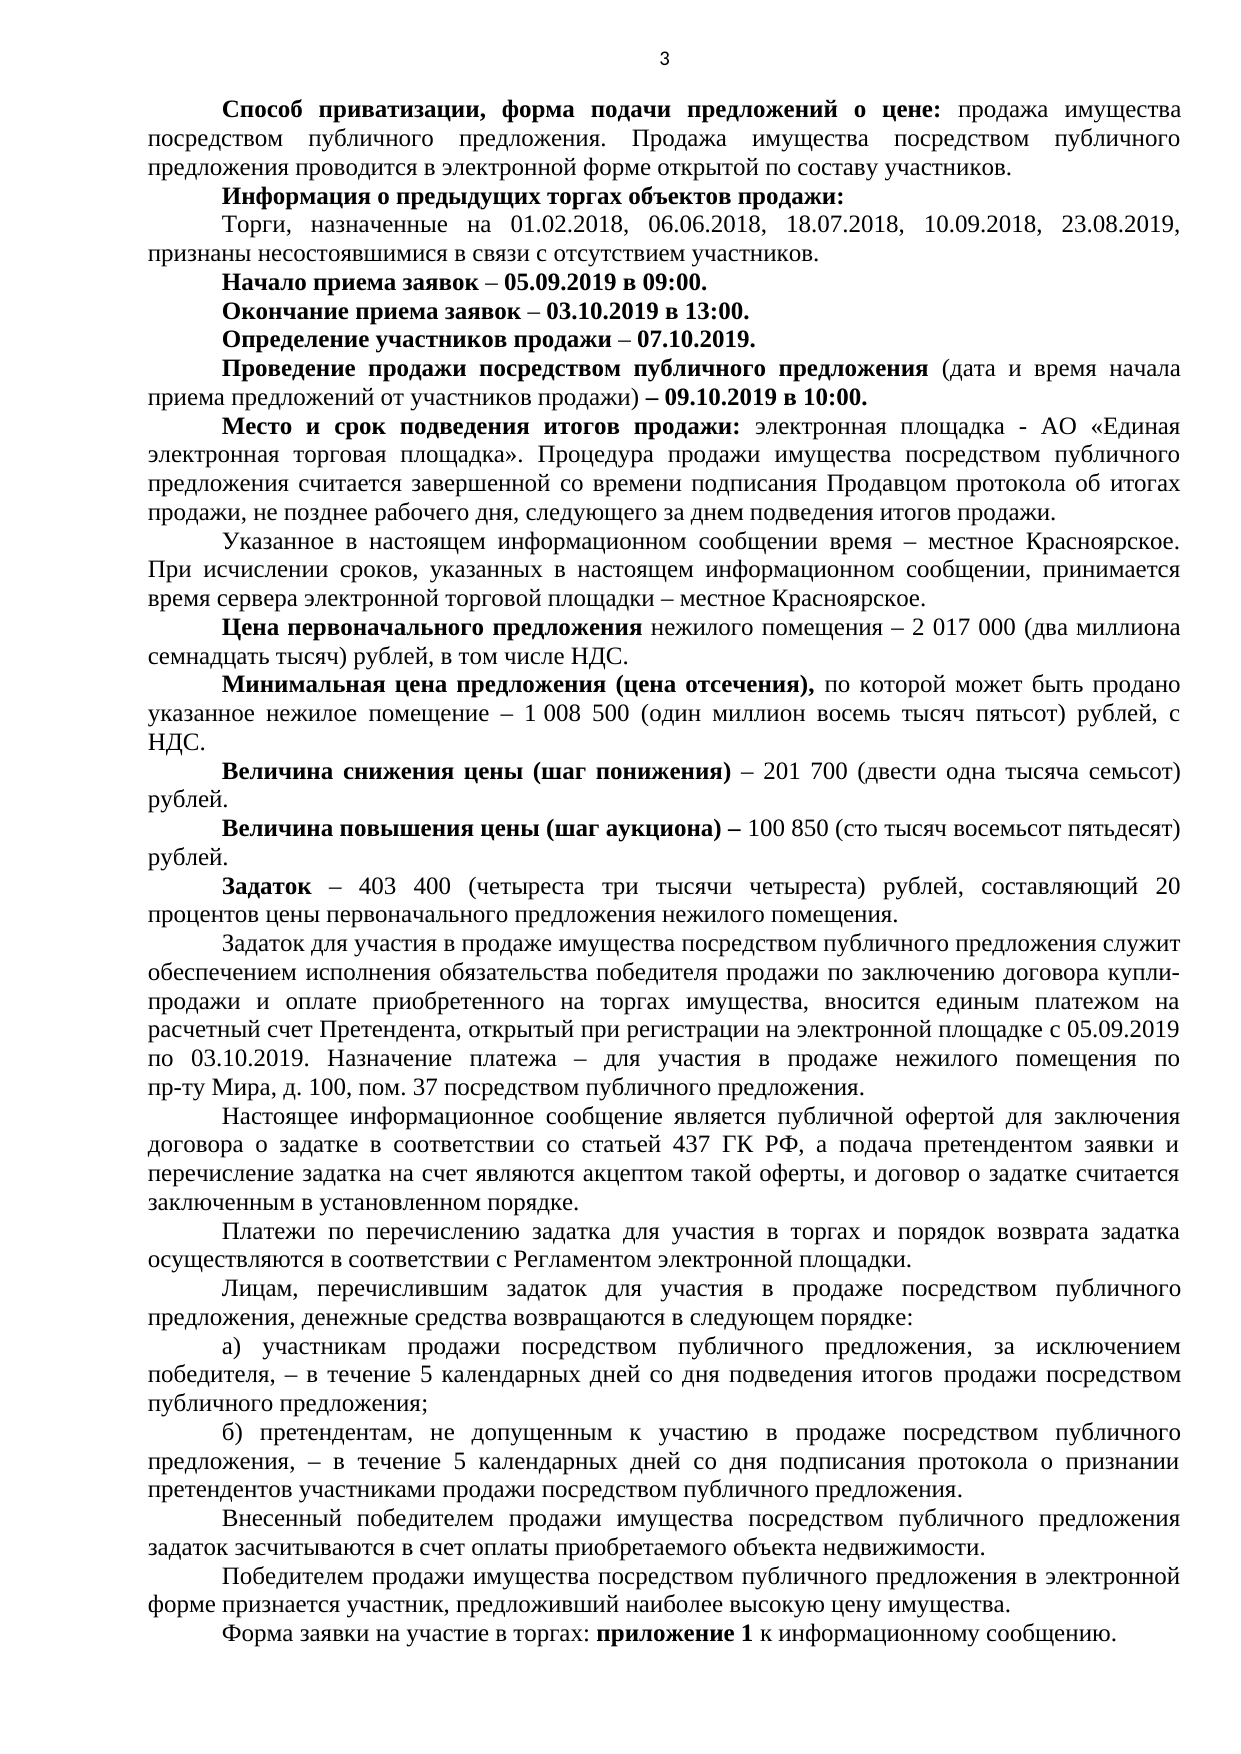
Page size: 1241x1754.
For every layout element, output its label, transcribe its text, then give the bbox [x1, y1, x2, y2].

text Задаток для участия в продаже имущества посредством публичного предложения служит обеспечением исполнения обязательства победителя продажи по заключению договора купли-продажи и оплате приобретенного на торгах имущества, вносится единым платежом на расчетный счет Претендента, открытый при регистрации на электронной площадке с 05.09.2019 по 03.10.2019. Назначение платежа – для участия в продаже нежилого помещения по пр-ту Мира, д. 100, пом. 37 посредством публичного предложения. [148, 928, 1181, 1101]
text б) претендентам, не допущенным к участию в продаже посредством публичного предложения, – в течение 5 календарных дней со дня подписания протокола о признании претендентов участниками продажи посредством публичного предложения. [148, 1417, 1181, 1503]
text Торги, назначенные на 01.02.2018, 06.06.2018, 18.07.2018, 10.09.2018, 23.08.2019, признаны несостоявшимися в связи с отсутствием участников. [148, 209, 1181, 267]
text Информация о предыдущих торгах объектов продажи: [148, 181, 1181, 209]
text Настоящее информационное сообщение является публичной офертой для заключения договора о задатке в соответствии со статьей 437 ГК РФ, а подача претендентом заявки и перечисление задатка на счет являются акцептом такой оферты, и договор о задатке считается заключенным в установленном порядке. [148, 1101, 1181, 1216]
text Проведение продажи посредством публичного предложения (дата и время начала приема предложений от участников продажи) – 09.10.2019 в 10:00. [148, 353, 1181, 411]
text Минимальная цена предложения (цена отсечения), по которой может быть продано указанное нежилое помещение – 1 008 500 (один миллион восемь тысяч пятьсот) рублей, с НДС. [148, 669, 1181, 756]
text Окончание приема заявок – 03.10.2019 в 13:00. [148, 296, 1181, 324]
text Лицам, перечислившим задаток для участия в продаже посредством публичного предложения, денежные средства возвращаются в следующем порядке: [148, 1273, 1181, 1331]
text Цена первоначального предложения нежилого помещения – 2 017 000 (два миллиона семнадцать тысяч) рублей, в том числе НДС. [148, 612, 1181, 669]
text Определение участников продажи – 07.10.2019. [148, 324, 1181, 353]
text Задаток – 403 400 (четыреста три тысячи четыреста) рублей, составляющий 20 процентов цены первоначального предложения нежилого помещения. [148, 871, 1181, 928]
text Платежи по перечислению задатка для участия в торгах и порядок возврата задатка осуществляются в соответствии с Регламентом электронной площадки. [148, 1216, 1181, 1273]
text Способ приватизации, форма подачи предложений о цене: продажа имущества посредством публичного предложения. Продажа имущества посредством публичного предложения проводится в электронной форме открытой по составу участников. [148, 94, 1181, 181]
text Величина повышения цены (шаг аукциона) – 100 850 (сто тысяч восемьсот пятьдесят) рублей. [148, 813, 1181, 871]
text Место и срок подведения итогов продажи: электронная площадка - АО «Единая электронная торговая площадка». Процедура продажи имущества посредством публичного предложения считается завершенной со времени подписания Продавцом протокола об итогах продажи, не позднее рабочего дня, следующего за днем подведения итогов продажи. [148, 411, 1181, 526]
text Величина снижения цены (шаг понижения) – 201 700 (двести одна тысяча семьсот) рублей. [148, 756, 1181, 813]
text Внесенный победителем продажи имущества посредством публичного предложения задаток засчитываются в счет оплаты приобретаемого объекта недвижимости. [148, 1503, 1181, 1561]
text Форма заявки на участие в торгах: приложение 1 к информационному сообщению. [148, 1618, 1181, 1647]
text Победителем продажи имущества посредством публичного предложения в электронной форме признается участник, предложивший наиболее высокую цену имущества. [148, 1561, 1181, 1618]
text а) участникам продажи посредством публичного предложения, за исключением победителя, – в течение 5 календарных дней со дня подведения итогов продажи посредством публичного предложения; [148, 1331, 1181, 1417]
text Указанное в настоящем информационном сообщении время – местное Красноярское. При исчислении сроков, указанных в настоящем информационном сообщении, принимается время сервера электронной торговой площадки – местное Красноярское. [148, 526, 1181, 612]
text Начало приема заявок – 05.09.2019 в 09:00. [148, 267, 1181, 296]
